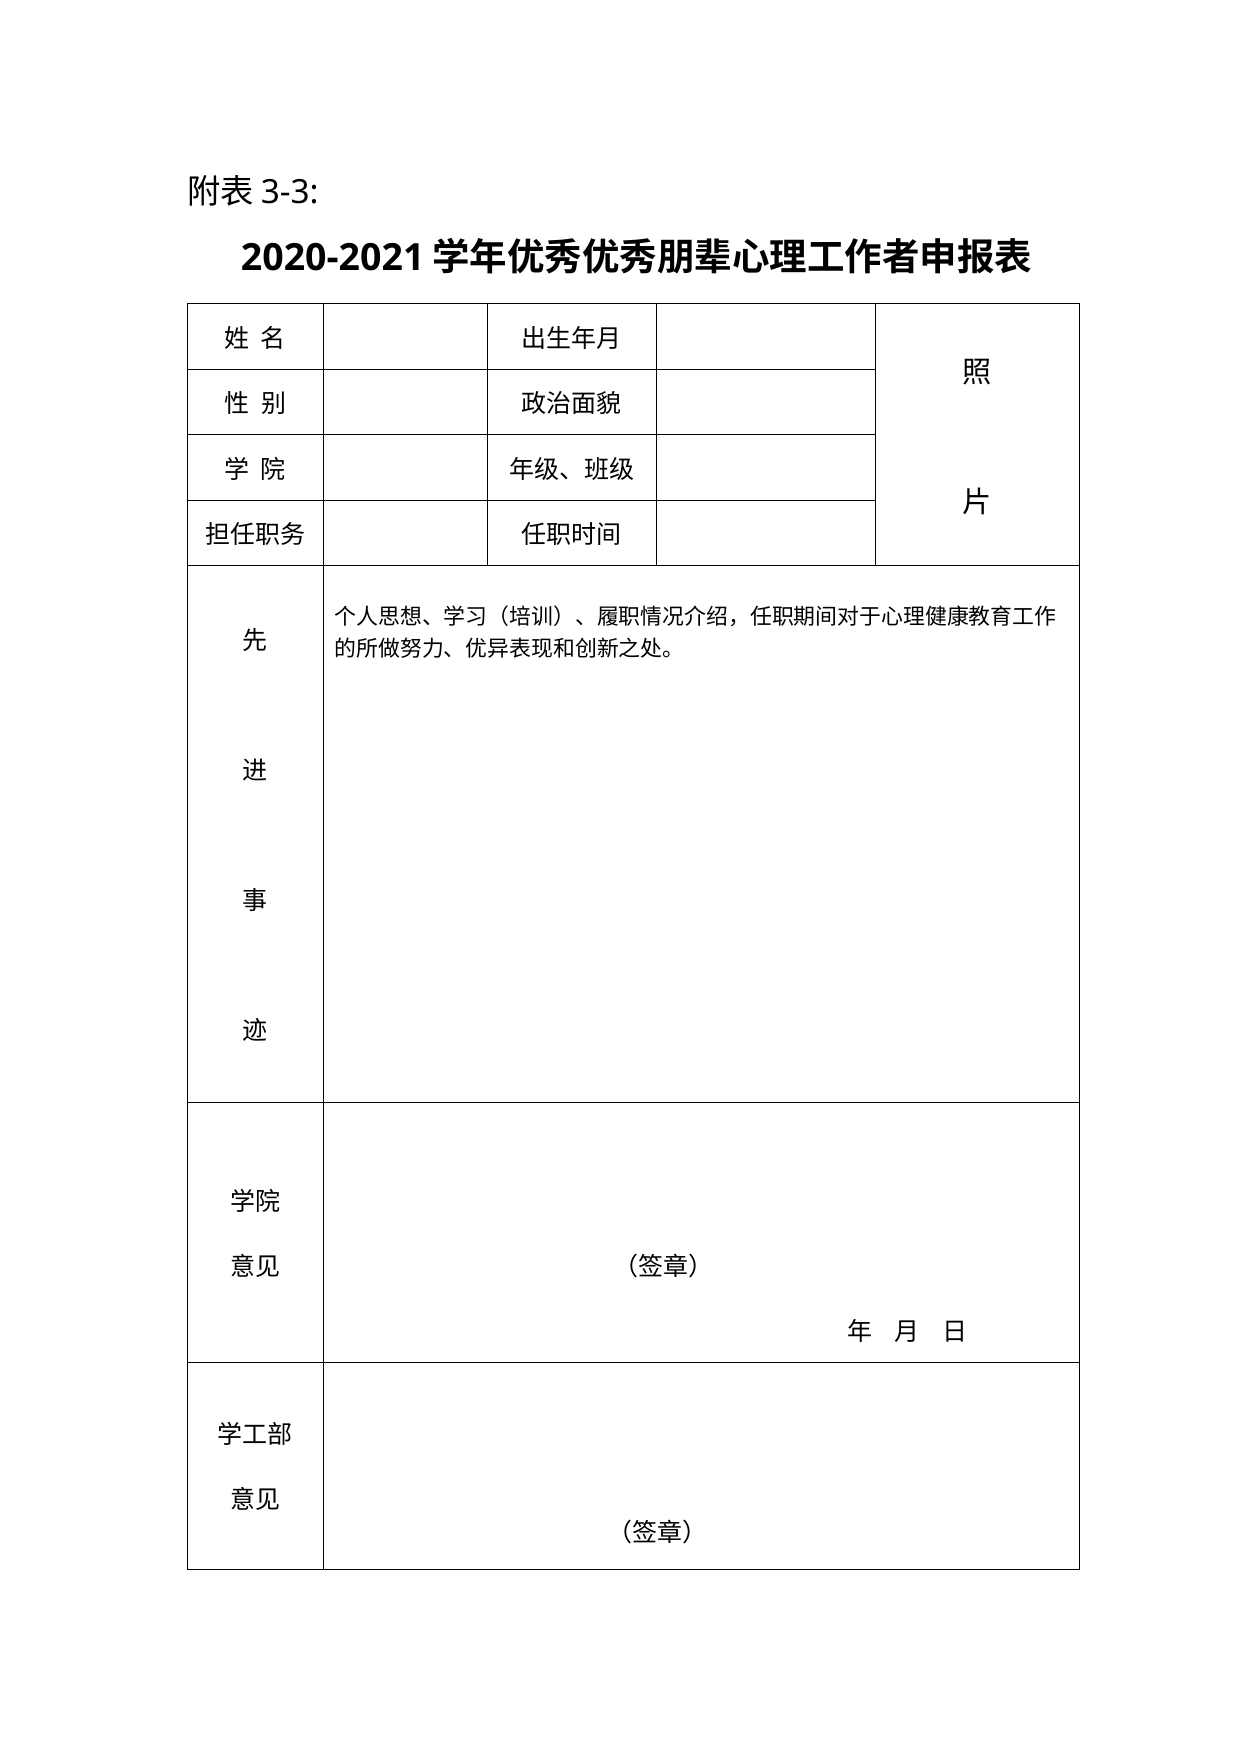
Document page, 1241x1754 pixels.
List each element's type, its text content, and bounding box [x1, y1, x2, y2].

table_header 姓 名 [188, 304, 323, 369]
table_cell 先 进 事 迹 [188, 566, 323, 1101]
table_header [657, 304, 875, 369]
table_cell 任职时间 [488, 501, 656, 565]
table_cell 政治面貌 [488, 370, 656, 434]
table_header 照 片 [876, 304, 1079, 565]
table_cell 年级、班级 [488, 435, 656, 500]
table_cell [657, 435, 875, 500]
table_cell [657, 370, 875, 434]
table_cell [657, 501, 875, 565]
text 2020-2021学年优秀优秀朋辈心理工作者申报表 [187, 222, 1085, 287]
table_cell [324, 501, 487, 565]
table_cell 性 别 [188, 370, 323, 434]
text 附表3-3: [187, 157, 1085, 222]
table_header [324, 304, 487, 369]
table_cell 学工部 意见 [188, 1363, 323, 1568]
table_cell 个人思想、学习（培训）、履职情况介绍，任职期间对于心理健康教育工作的所做努力、优异表现和创新之处。 [324, 566, 1079, 1101]
table_cell [324, 435, 487, 500]
table_cell （签章） 年 月 日 [324, 1103, 1079, 1362]
table_cell （签章） 年 月 日 [324, 1363, 1079, 1568]
table_cell 学院 意见 [188, 1103, 323, 1362]
table_cell 担任职务 [188, 501, 323, 565]
table_cell [324, 370, 487, 434]
table_cell 学 院 [188, 435, 323, 500]
table_header 出生年月 [488, 304, 656, 369]
